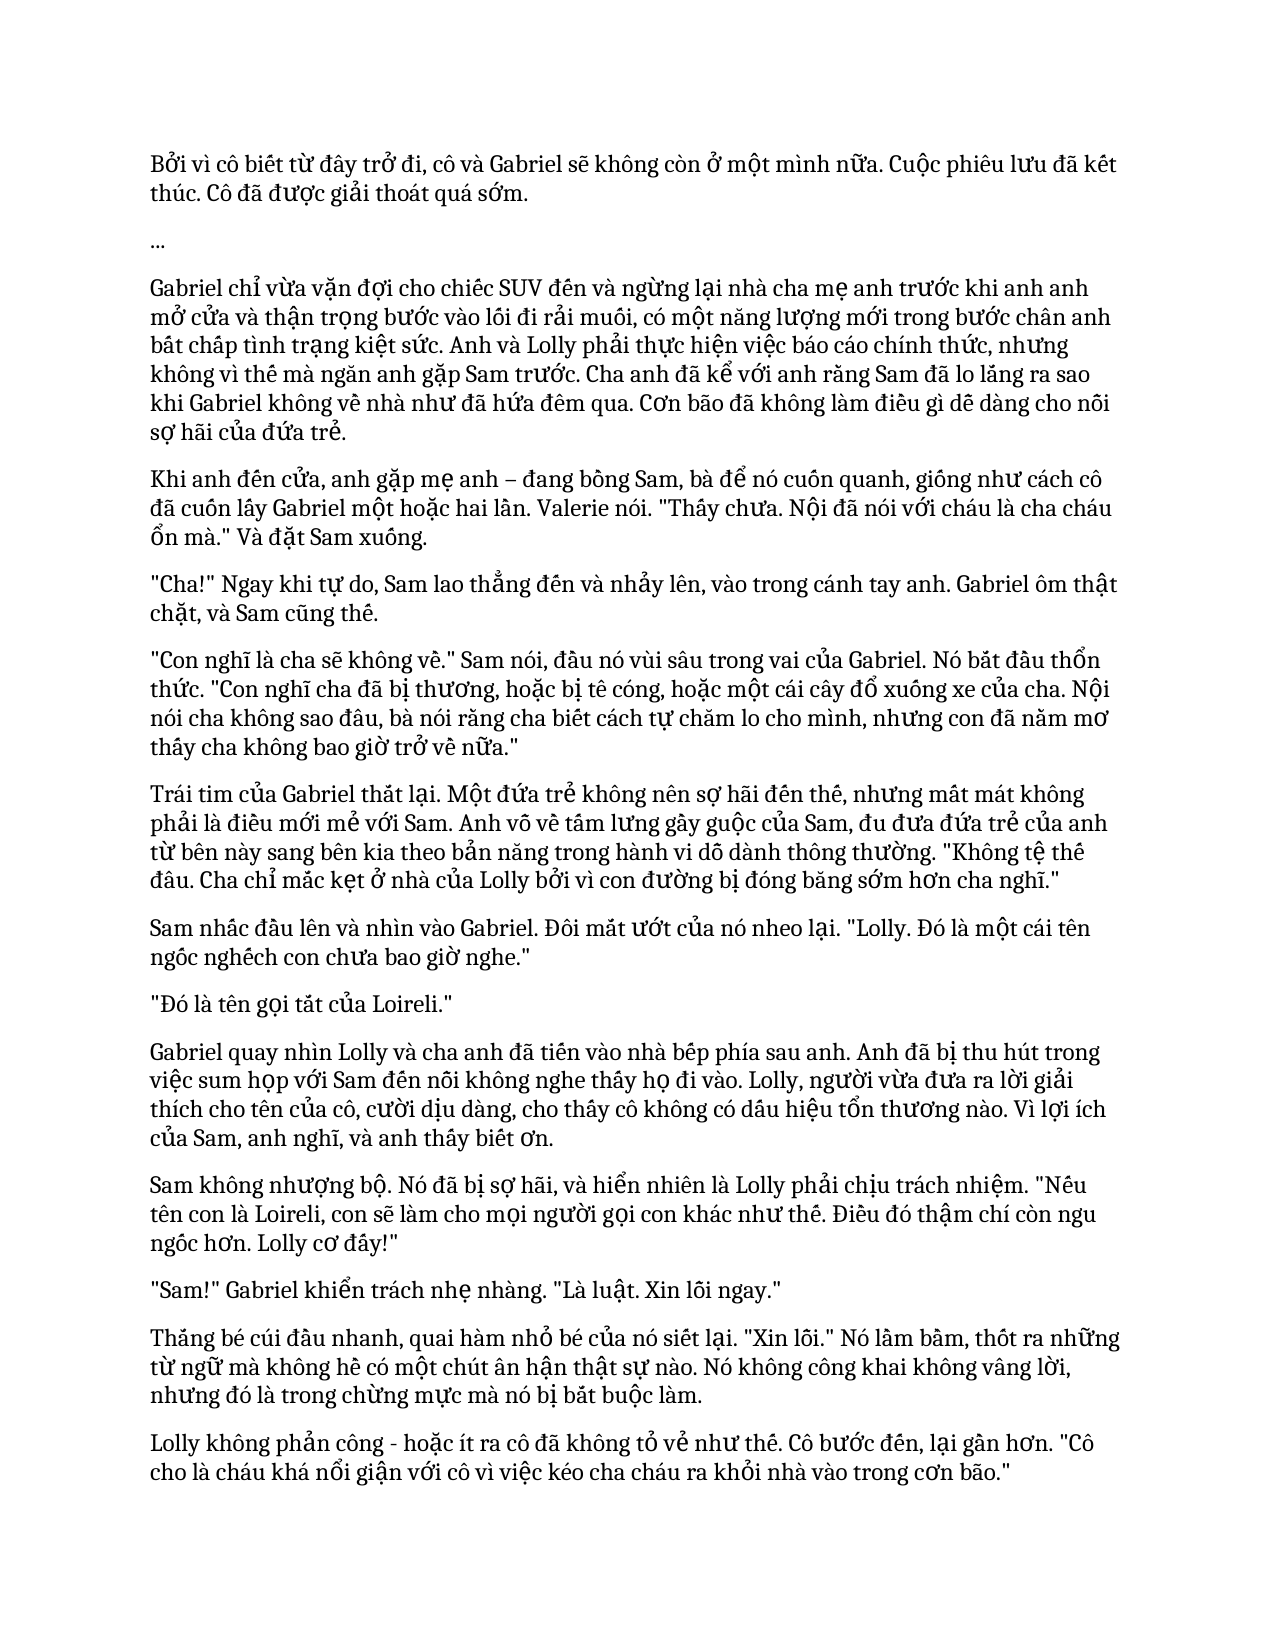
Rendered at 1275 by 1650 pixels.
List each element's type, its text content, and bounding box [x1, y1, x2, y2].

text Trái tim của Gabriel thắt lại. Một đứa trẻ không nên sợ hãi đến thế, nhưng mất mát không phải là điều mới mẻ với Sam. Anh vỗ về tấm lưng gầy guộc của Sam, đu đưa đứa trẻ của anh từ bên này sang bên kia theo bản năng trong hành vi dỗ dành thông thường. "Không tệ thế đâu. Cha chỉ mắc kẹt ở nhà của Lolly bởi vì con đường bị đóng băng sớm hơn cha nghĩ." [150, 780, 1125, 895]
text "Cha!" Ngay khi tự do, Sam lao thẳng đến và nhảy lên, vào trong cánh tay anh. Gabriel ôm thật chặt, và Sam cũng thế. [150, 570, 1125, 627]
text Sam không nhượng bộ. Nó đã bị sợ hãi, và hiển nhiên là Lolly phải chịu trách nhiệm. "Nếu tên con là Loireli, con sẽ làm cho mọi người gọi con khác như thế. Điều đó thậm chí còn ngu ngốc hơn. Lolly cơ đấy!" [150, 1171, 1125, 1257]
text "Con nghĩ là cha sẽ không về." Sam nói, đầu nó vùi sâu trong vai của Gabriel. Nó bắt đầu thổn thức. "Con nghĩ cha đã bị thương, hoặc bị tê cóng, hoặc một cái cây đổ xuống xe của cha. Nội nói cha không sao đâu, bà nói rằng cha biết cách tự chăm lo cho mình, nhưng con đã nằm mơ thấy cha không bao giờ trở về nữa." [150, 646, 1125, 761]
text Khi anh đến cửa, anh gặp mẹ anh – đang bồng Sam, bà để nó cuốn quanh, giống như cách cô đã cuốn lấy Gabriel một hoặc hai lần. Valerie nói. "Thấy chưa. Nội đã nói với cháu là cha cháu ổn mà." Và đặt Sam xuống. [150, 465, 1125, 551]
text Sam nhấc đầu lên và nhìn vào Gabriel. Đôi mắt ướt của nó nheo lại. "Lolly. Đó là một cái tên ngốc nghếch con chưa bao giờ nghe." [150, 914, 1125, 971]
text Bởi vì cô biết từ đây trở đi, cô và Gabriel sẽ không còn ở một mình nữa. Cuộc phiêu lưu đã kết thúc. Cô đã được giải thoát quá sớm. [150, 150, 1125, 207]
text Gabriel quay nhìn Lolly và cha anh đã tiến vào nhà bếp phía sau anh. Anh đã bị thu hút trong việc sum họp với Sam đến nỗi không nghe thấy họ đi vào. Lolly, người vừa đưa ra lời giải thích cho tên của cô, cười dịu dàng, cho thấy cô không có dấu hiệu tổn thương nào. Vì lợi ích của Sam, anh nghĩ, và anh thấy biết ơn. [150, 1037, 1125, 1152]
text Gabriel chỉ vừa vặn đợi cho chiếc SUV đến và ngừng lại nhà cha mẹ anh trước khi anh anh mở cửa và thận trọng bước vào lối đi rải muối, có một năng lượng mới trong bước chân anh bất chấp tình trạng kiệt sức. Anh và Lolly phải thực hiện việc báo cáo chính thức, nhưng không vì thế mà ngăn anh gặp Sam trước. Cha anh đã kể với anh rằng Sam đã lo lắng ra sao khi Gabriel không về nhà như đã hứa đêm qua. Cơn bão đã không làm điều gì dễ dàng cho nỗi sợ hãi của đứa trẻ. [150, 274, 1125, 446]
text "Đó là tên gọi tắt của Loireli." [150, 990, 1125, 1019]
text Lolly không phản công - hoặc ít ra cô đã không tỏ vẻ như thế. Cô bước đến, lại gần hơn. "Cô cho là cháu khá nổi giận với cô vì việc kéo cha cháu ra khỏi nhà vào trong cơn bão." [150, 1429, 1125, 1486]
text Thắng bé cúi đầu nhanh, quai hàm nhỏ bé của nó siết lại. "Xin lỗi." Nó lầm bầm, thốt ra những từ ngữ mà không hề có một chút ân hận thật sự nào. Nó không công khai không vâng lời, nhưng đó là trong chừng mực mà nó bị bắt buộc làm. [150, 1324, 1125, 1410]
text "Sam!" Gabriel khiển trách nhẹ nhàng. "Là luật. Xin lỗi ngay." [150, 1276, 1125, 1305]
text ... [150, 226, 1125, 255]
